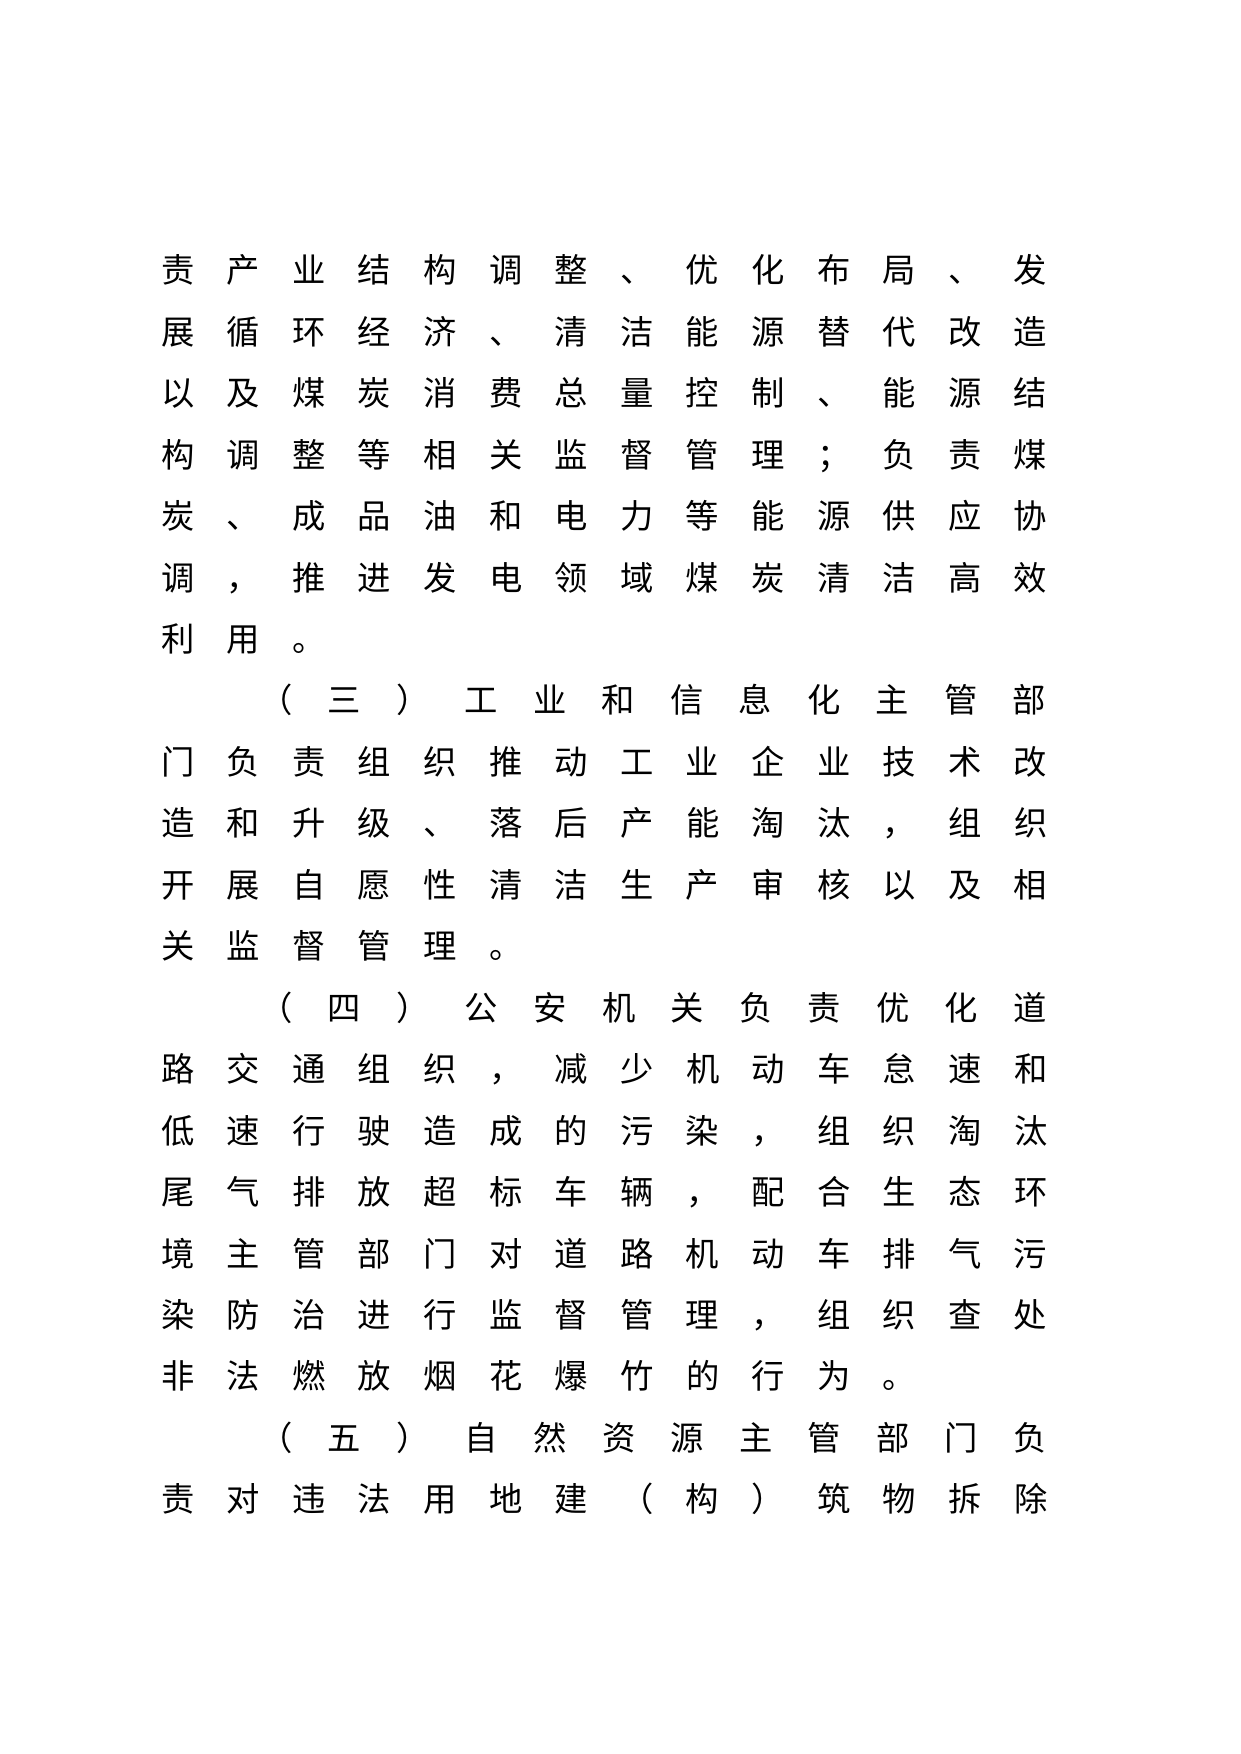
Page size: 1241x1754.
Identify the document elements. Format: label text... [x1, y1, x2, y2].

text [161, 237, 1079, 668]
text （四）公安机关负责优化道路交通组织，减少机动车怠速和低速行驶造成的污染，组织淘汰尾气排放超标车辆，配合生态环境主管部门对道路机动车排气污染防治进行监督管理，组织查处非法燃放烟花爆竹的行为。 [161, 975, 1079, 1405]
text （三）工业和信息化主管部门负责组织推动工业企业技术改造和升级、落后产能淘汰，组织开展自愿性清洁生产审核以及相关监督管理。 [161, 668, 1079, 975]
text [161, 1405, 1079, 1528]
